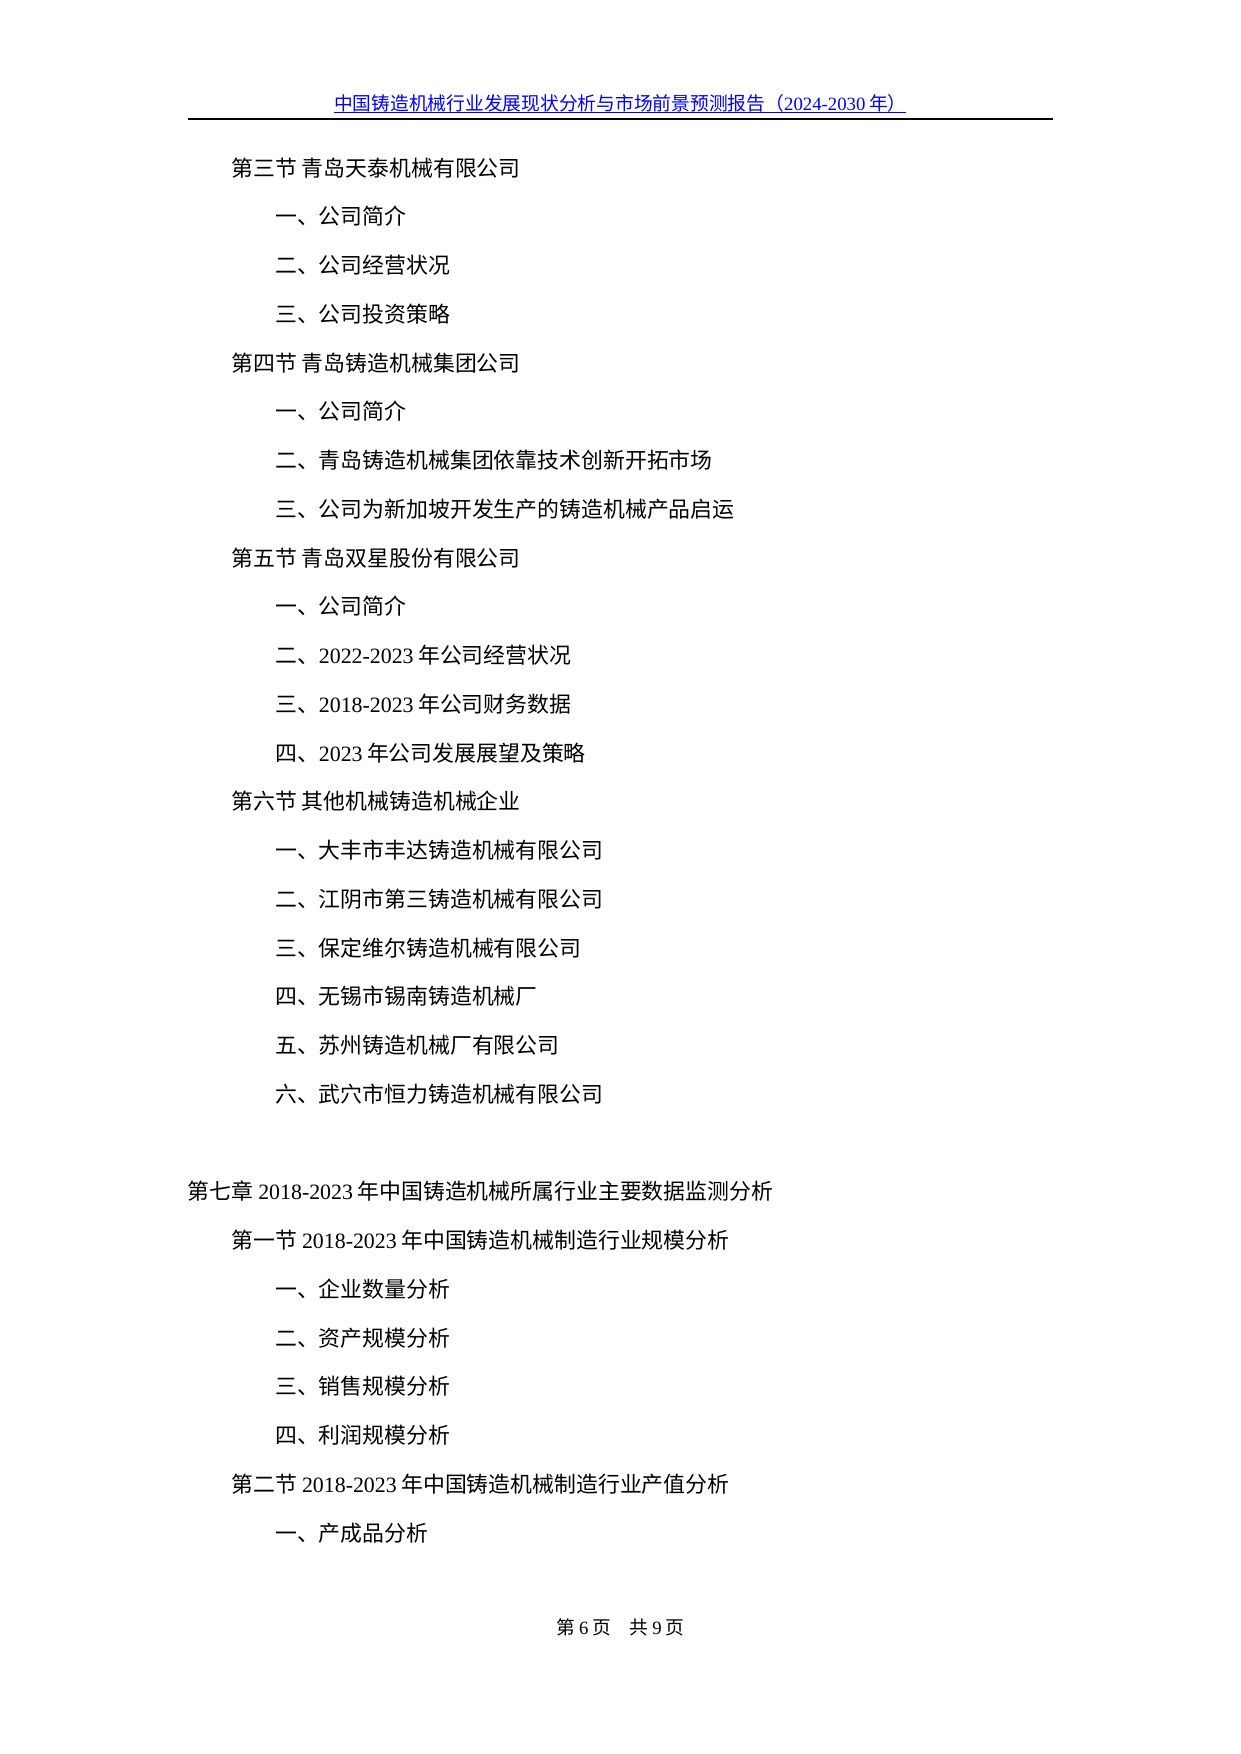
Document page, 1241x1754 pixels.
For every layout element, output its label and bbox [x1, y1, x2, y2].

text [187, 150, 1053, 1548]
